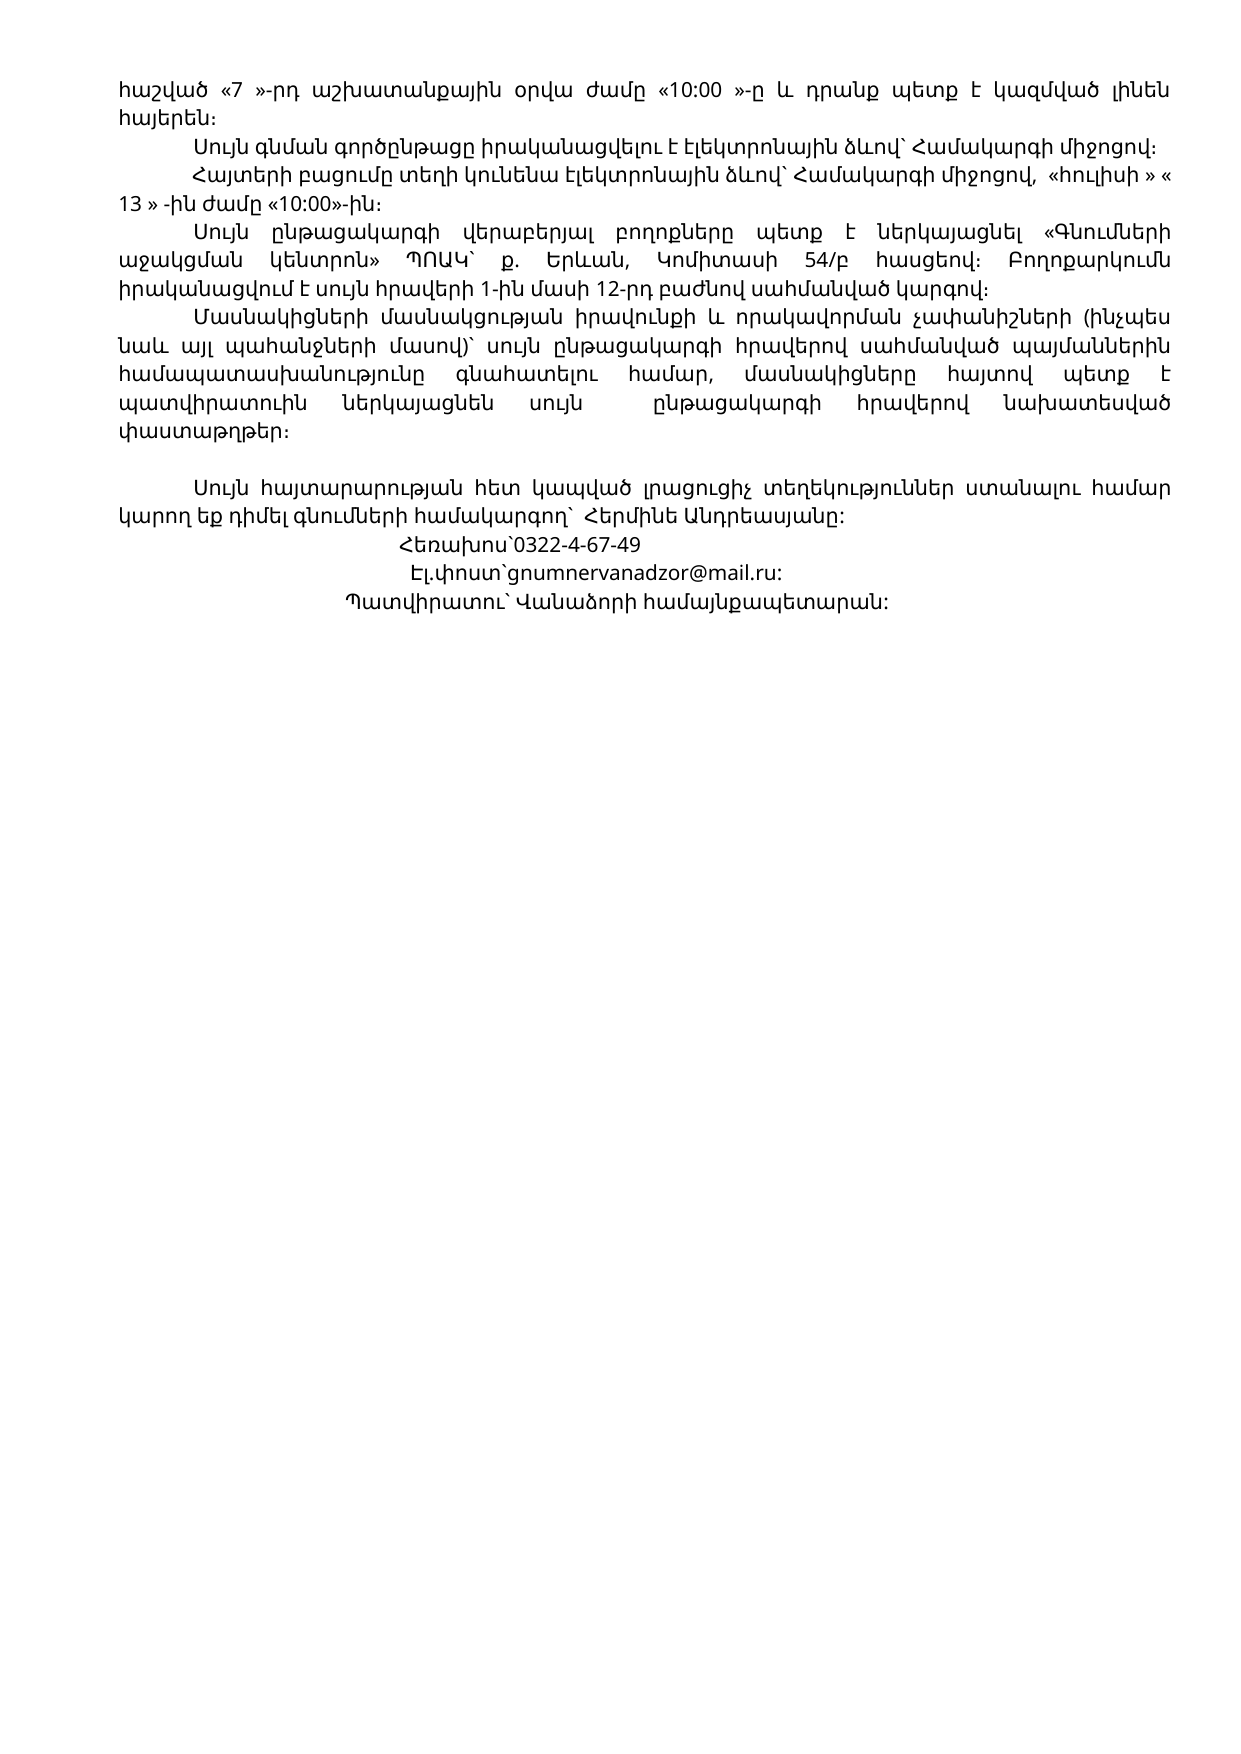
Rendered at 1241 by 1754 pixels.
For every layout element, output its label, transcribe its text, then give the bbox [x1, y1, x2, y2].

text Սույն գնման գործընթացը իրականացվելու է էլեկտրոնային ձևով` Համակարգի միջոցով։ [118, 132, 1172, 160]
text Հեռախոս`0322-4-67-49 [118, 530, 1172, 558]
text Մասնակիցների մասնակցության իրավունքի և որակավորման չափանիշների (ինչպես նաև այլ պահանջների մասով)` սույն ընթացակարգի հրավերով սահմանված պայմաններին համապատասխանությունը գնահատելու համար, մասնակիցները հայտով պետք է պատվիրատուին ներկայացնեն սույն ընթացակարգի հրավերով նախատեսված փաստաթղթեր։ [118, 302, 1172, 444]
text Էլ.փոստ`gnumnervanadzor@mail.ru: [118, 558, 1172, 587]
text Պատվիրատու` Վանաձորի համայնքապետարան: [118, 587, 1172, 615]
text Հայտերի բացումը տեղի կունենա էլեկտրոնային ձևով` Համակարգի միջոցով, «հուլիսի » « 13 » -ին ժամը «10:00»-ին։ [118, 160, 1172, 217]
text Սույն ընթացակարգի վերաբերյալ բողոքները պետք է ներկայացնել «Գնումների աջակցման կենտրոն» ՊՈԱԿ` ք. Երևան, Կոմիտասի 54/բ հասցեով։ Բողոքարկումն իրականացվում է սույն հրավերի 1-ին մասի 12-րդ բաժնով սահմանված կարգով։ [118, 217, 1172, 302]
text Սույն հայտարարության հետ կապված լրացուցիչ տեղեկություններ ստանալու համար կարող եք դիմել գնումների համակարգող` Հերմինե Անդրեասյանը: [118, 473, 1172, 530]
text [118, 75, 1172, 132]
